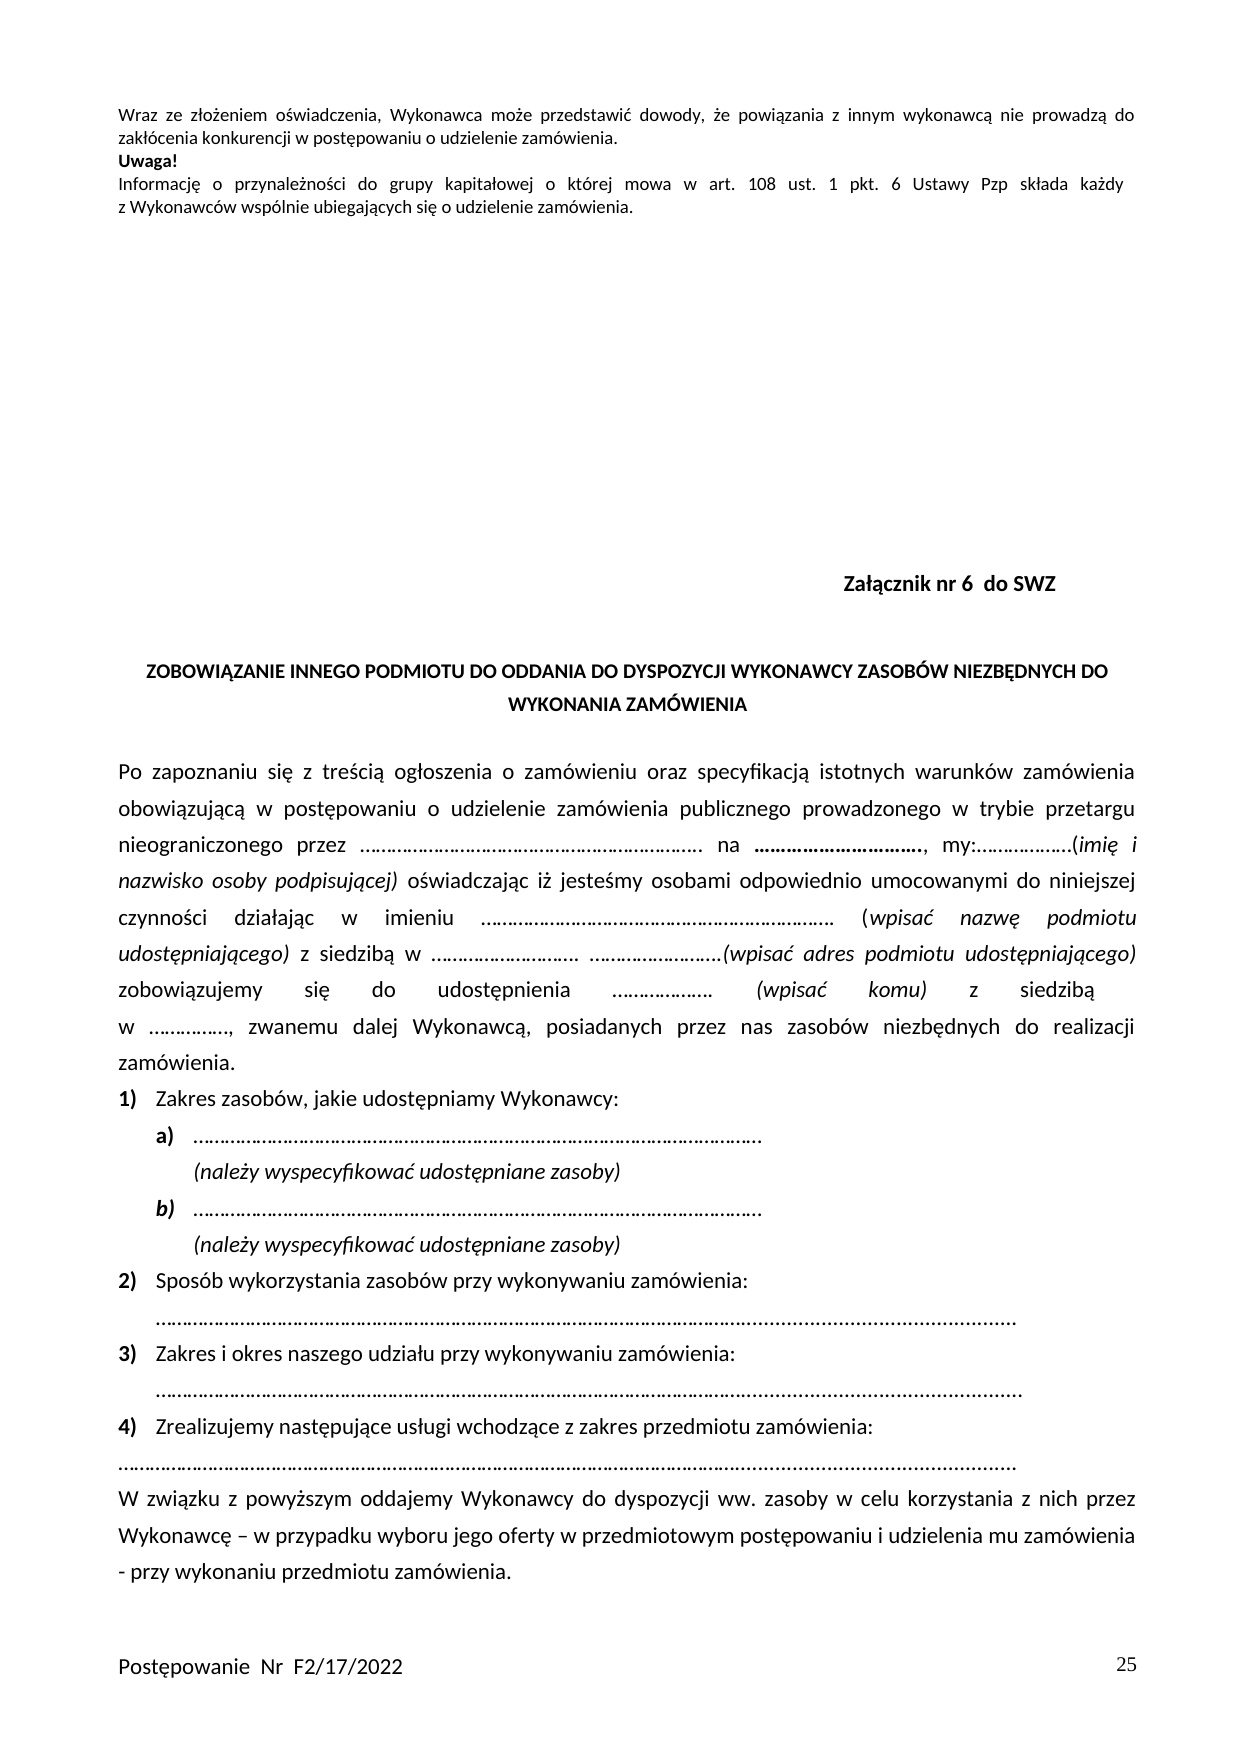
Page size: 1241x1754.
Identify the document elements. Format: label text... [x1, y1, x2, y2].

text Po zapoznaniu się z treścią ogłoszenia o zamówieniu oraz specyfikacją istotnych warunków zamówienia obowiązującą w postępowaniu o udzielenie zamówienia publicznego prowadzonego w trybie przetargu nieograniczonego przez ……………………………………………………….. na …………………………., my:………………(imię i nazwisko osoby podpisującej) oświadczając iż jesteśmy osobami odpowiednio umocowanymi do niniejszej czynności działając w imieniu …………………………………………………………. (wpisać nazwę podmiotu udostępniającego) z siedzibą w ………………………. …………………….(wpisać adres podmiotu udostępniającego) zobowiązujemy się do udostępnienia ………………. (wpisać komu) z siedzibą w ……………, zwanemu dalej Wykonawcą, posiadanych przez nas zasobów niezbędnych do realizacji zamówienia. [118, 757, 1137, 1076]
list Zakres zasobów, jakie udostępniamy Wykonawcy: [118, 1084, 1137, 1113]
text Uwaga! [118, 149, 1137, 172]
text (należy wyspecyfikować udostępniane zasoby) [193, 1157, 1137, 1185]
list Zrealizujemy następujące usługi wchodzące z zakres przedmiotu zamówienia: [118, 1412, 1137, 1440]
text ………………………………………………………………………………………………………................................................. [118, 1448, 1137, 1476]
list ……………………………………………………………………………………………… [156, 1194, 1137, 1222]
text Załącznik nr 6 do SWZ [708, 569, 1137, 597]
text (należy wyspecyfikować udostępniane zasoby) [193, 1230, 1137, 1258]
list ……………………………………………………………………………………………… [156, 1121, 1137, 1149]
text Wraz ze złożeniem oświadczenia, Wykonawca może przedstawić dowody, że powiązania z innym wykonawcą nie prowadzą do zakłócenia konkurencji w postępowaniu o udzielenie zamówienia. [118, 103, 1137, 149]
list Zakres i okres naszego udziału przy wykonywaniu zamówienia: …………………………………………………………………………………………………................................................. [118, 1339, 1137, 1403]
list Sposób wykorzystania zasobów przy wykonywaniu zamówienia: …………………………………………………………………………………………………................................................ [118, 1266, 1137, 1331]
text Informację o przynależności do grupy kapitałowej o której mowa w art. 108 ust. 1 pkt. 6 Ustawy Pzp składa każdy z Wykonawców wspólnie ubiegających się o udzielenie zamówienia. [118, 172, 1137, 218]
text ZOBOWIĄZANIE INNEGO PODMIOTU DO ODDANIA DO DYSPOZYCJI WYKONAWCY ZASOBÓW NIEZBĘDNYCH DO WYKONANIA ZAMÓWIENIA [118, 658, 1137, 717]
text W związku z powyższym oddajemy Wykonawcy do dyspozycji ww. zasoby w celu korzystania z nich przez Wykonawcę – w przypadku wyboru jego oferty w przedmiotowym postępowaniu i udzielenia mu zamówienia - przy wykonaniu przedmiotu zamówienia. [118, 1484, 1137, 1585]
